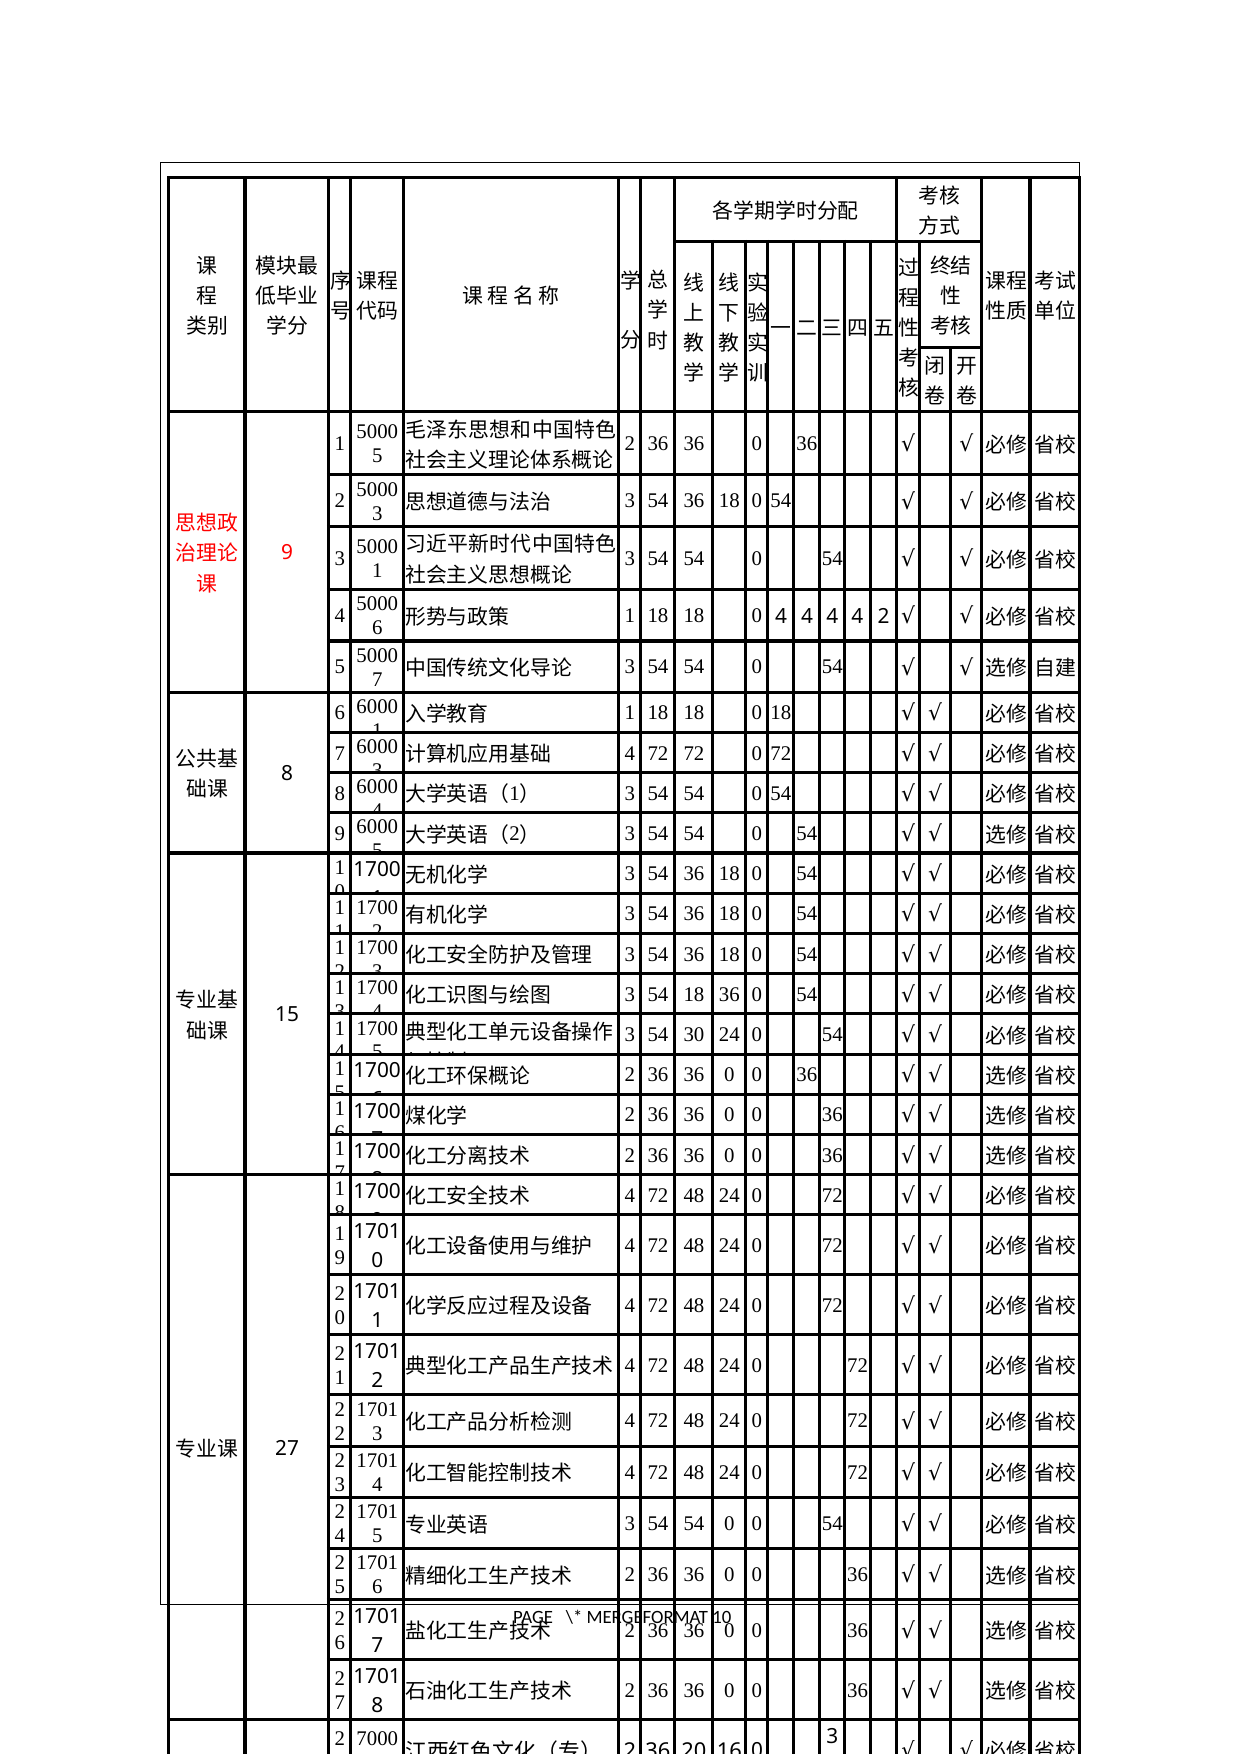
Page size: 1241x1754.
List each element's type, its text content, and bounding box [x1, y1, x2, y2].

table_header 包括培养目标、基本要求（素质要求、能力要求、知识结构要求）、修业年限、主干学科、主要课程、主要实践性教学环节和主要专业实验、教学计划等内容 一、培养目标与培养要求 （一）培养目标 本专业全面贯彻党的教育方针，落实立德树人根本任务，培养德智体美劳全面发展的社会主义事业的建设者和接班人，不断提高学生思想水平、政治觉悟、道德品质、文化素养，按照应用型人才培养标准，紧贴市场、紧贴产业、紧贴职业、服务江西经济社会发展和产业转型和实体经济升级需求，使之适应各类化工企业自动化仪表控制、设备管理与维护、化学分析等岗位，具有化学基础、化工单元操作、化学反应过程及设备、化工产品生产、化工常用设备与控制、化工安全与环保等基本知识，具备典型化工生产单元操作、 化工工艺运行与控制、生产工艺管理等能力，能适应企业一线工作从事化工生产操作与控制等工作岗位需求的技术技能型人才。 （二）培养要求 1.素质要求 (1)思想政治素质：具有正确的世界观、人生观、价值观。坚决拥护中国共产党领导，树立中国特色社会主义共同理想，践行社会主义核心价值观，具有爱国情感、国家认同感、中华民族自豪感，遵守法律，遵规守纪，具有良好的思想品德、社会公德和职业道德。 (2)身心素质：具有良好的身体素质和心理素质，能精力充沛地工作。 (3)文化素质：具有良好的文化修养。 (4)专业素质：具有良好的化工基础知识和实用技术职业素养，掌握化工岗位生产操作技能和相关岗位的基本理论和基本方法；具备从事化工产品质量管理和产品质量检测的相关职业岗位技能能力，能取得化工总控工、有机合成工、化学检验工、蒸馏工、苦卤综合利用工职业资格证书，能适应从事化工生产操作与控制等工作岗位需求。 2.知识要求 (1)掌握高级职业技术人员所必需的文化基础知识和本专业的理论基础知识。 (2)掌握零部件图、化工工艺流程图和设备布置图等化工制图的知识和技能，能够胜任化工岗位识图、绘图、设计等工作。 (3)掌握检验分析的基本理论和基本操作的方法，能够选择合适的检验分析方法完成原料和产品分析和检验工作。 (4)掌握常用化工单元操作过程的原理、设备和操作。 (5)掌握掌握本专业要求的化工仪表及自动化知识，借助相应仪器设备，完成选用使用化工生产过程中的检测仪表、独立设计简单的自动化控制方案，了解化工自动化的基本知识、完 数整定等工作。 (6)掌握本专业要求的化工设备知识 3.能力要求 (1)具备完成主要化工操作岗位的运行、操作、检修和维护工作的能力。 (2)掌握主要化工产品的生产工艺。 (3)具备化工产品质量管理和产品质量的检测能力。 (4)能取得化工总控工、有机合成工、化学检验工、蒸馏工、苦卤综合利用工职业资格证书。 4.职业能力 二、培养规格 （一）修业年限：实行学分制，学员取得正式学籍后5年内所修学分有效，最短学习年限不低于2.5年。 学员在有效年限内修完教学计划规定的课程，毕业鉴定符合要求颁发国家承认学历的专科毕业证书，毕业证书在中国高等教育学生信息网（学信网）电子注册。 （二）学习形式：江西开放大学为学员配备“导学教师”，在企业设立学习中心，企业优秀管理或技术人员作为“企业导师”，与校内专业教师一起实现“双导师制”学习管理模式，共同组织学员线上、线下二元学习。 （三）总学时学分：1620学时，90学分 三、课程体系说明 （一）课程模块设置 本专业共设置7个模块，分别是思想政治理论课、公共基础课、专业基础课、专业课、通识课、企业特色课、技能实践课。 （二）课程结构体系 （三）课程设置 1.思想政治理论课模块 (1)必修课：毛泽东思想和中国特色社会主义理论体系概论、思想道德与法治、习近平新时代中国特色社会主义思想概论、形势与政策。 (2)选修课：中国传统文化导论。 2.公共基础课模块 (1)必修课：入学教育、计算机应用基础、大学英语（1）。 (2)选修课：大学英语（2）。 3.专业基础课模块 (1)必修课：无机化学、有机化学、化工安全防护及管理、化工识图与绘图、典型化工单元设备操作与控制。 (2)选修课：化工环保概论、煤化学、化工分离技术。 4.专业课模块 (1)必修课：化工安全技术、化工设备使用与维护、化学反应过程及设备、典型化工产品生产技术、化工产品分析检测、化工智能控制技术、专业英语。 (2)选修课：精细化工生产技术、盐化工生产技术、石油化工生产技术。 5.通识课模块 (1)必修课：江西红色文化。 (2)选修课：常见心理问题与危机应对。 6.企业特色课模块 (1)必修课：企业特色课。 7.技能实践课模块 (1)必修课：包认识实习、岗位实习等实践课程。 （四）课程说明 1.毛泽东思想和中国特色社会主义理论体系概论 本课程2学分，共36学时（理论36学时），开设一学期。 《毛泽东思想和中国特色社会主义理论体系概论》是江西开放大学面向专科各专业学生开设的一门思想政治理论必修课程。通过本课程的学习，学生可以准确地掌握马克思主义中国化进程中形成的理论成果；对中国共产党领导人民进行的革命、建设、改革的历史进程、历史变革、历史成就有更加深刻的认识；对中国共产党在新时代坚持基本理论、基本路线和基本方略有更加透彻的理解；对运用马克思主义立场、观点和方法认识问题、分析问题和解决问题能力的提升有更加切实的帮助。 本课程的主要内容包括三部分：第一部分是毛泽东思想，包括毛泽东思想的形成、新民主主义革命理论、社会主义改造理论、社会主义建设道路初步探索的理论成果。第二部分主要阐述邓小平理论、“三个代表”重要思想、科学发展观的主要内容。第三部分简要阐述习近平新时代中国特色社会主义思想形成的时代背景、历史地位等，其详细内容在《习近平新时代中国特色社会主义思想》课程中予以重点阐述。 2.思想道德与法治 本课程3学分，共54学时（理论36学时，实践18学时），开设一学期。 《思想道德与法治》是江西开放大学面向专科各专业学生开设的一门思想政治理论必修课程。本课程以习近平新时代中国特色社会主义思想为指导，以新时代对青年学生的新要求为主线，以思想教育、道德教育和法治教育为基本内容，通过学习，引导学生树立崇高的理想信念，弘扬中国精神，确立正确的世界观、人生观、价值观，养成良好的道德素质和法治素养，培育能够担当民族复兴大任的时代新人。 本课程的主要内容包括：时代新人的新样貌、人生的青春之问、坚定理想信念、弘扬中国精神、践行社会主义核心价值观、明大德守公德严私德、尊法学法守法用法、依法行使权利与履行义务等。 3.习近平新时代中国特色社会主义思想概论 本课程3学分，共54学时（理论54学时），开设一学期。 《习近平新时代中国特色社会主义思想概论》是江西开放大学面向本专科各专业学生开设的一门思想政治理论必修课程。通过本课程的学习，学生能系统地掌握习近平新时代中国特色社会主义思想的形成背景、主要内容及其历史地位，从而自觉地投身于中国特色社会主义的伟大建设实践，为中国人民谋幸福，为中华民族谋复兴。 本课程的主要内容：总论；中国特色社会主义进入新时代的重要依据；中国特色社会主义进入新时代的重大意义；中国特色社会主义进入新时代的努力方向；薪火传承、担当使命；八个明确和十四个基本方略；新时代中国特色社会主义的总体布局；四个全面吹响“集结号”；中国特色社会主义进入新时代的发展战略；中国智慧、中国方案；中国特色社会主义进入新时代的军队建设；时代先锋、世界脊梁；中国特色社会主义进入新时代的党的建设等。 4.形势与政策 本课程1学分，共18学时（理论18学时），开设1-5学期，学生在校学习期间开课不断线。 《形势与政策》是江西开放大学面向本专科各专业学生开设的一门思想政治理论必修课程。通过本课程的学习，学生学会运用马克思主义的形势观和政策理论，科学地分析国内外形势，正确地理解党的现行政策，引导他们自觉地拥护党的基本路线，维护社会主义制度，学习世界政治经济与国际关系基本知识，增强实现改革开放和社会主义现代化建设宏伟目标的信心和社会责任感。 本课程的主要内容包括：党和国家重大的理论政策、社会主义现代化建设的形势、国际形势与国际关系、各省经济社会发展形势与特点、安全教育等内容。 5.中国传统文化导论 本课程3学分，课内学时54学时（理论54学时），开设一学期。 本课程将“立德树人”贯穿于课程教学全过程。本课程是江西开放大学面向专科各专业学生开设的一门思想政治理论选修课程。通过本课程的学习，使学生能了解传统文化的基础知识，熟练运用相关资料。 本课程的主要内容：分为三部分，中国传统文化简史；中国传统文化的特质；中国传统文化的现代化。 6.入学教育 本课程1学分，共18学时（理论18学时），开设一学期。 本课程是江西开放大学成人高等教育本专科各专业开设的一门必修课。课程内容包括江西开放大学历史、办学模式、学习方式简介；专业内容和学习过程说明；课程学习资源、课程考试、学习网简介；网上学习操作技能和上网工具等说明。 通过学习能够了解江西开放大学概况、熟悉专业和课程设置情况及学习环境，熟悉与成人高等教育相适应的学习方法，能够运用现代教育技术进行网络学习和交流。 7．计算机应用基础 本课程4学分，课内学时72学时（理论72学时），开设一学期。 通过本课程的学习, 学生应能了解计算机发展历史，计算机的基础知识，信息技术的基本常识；掌握使用微型计算机和网络处理办公事务的基本技能和方法，为学生深入学习计算机相关知识、技能以及提高综合素质打下基础。 本课程的主要内容包括：计算机基础知识，Windows操作系统；网络应用基础；文字处理系统（Word）；电子表格系统（Excel）；电子演示文稿系统（PowerPoint）；数据库应用系统（Access）。 8. 大学英语（1） 本课程3学分，共54学时（理论54学时），开设一学期。 本课程是非英语类专科各专业的公共基础课，主要以培养学生的英语综合应用能力为目的，使学生具有较强的阅读能力和一定的听、说、写、译能力，使他们能用英语交流信息，帮助学生打下扎实的语言基础，掌握良好的语言学习方法，提高文化素养，以适应我国社会发展和国际交流的需要。 通过课程的学习，学生应能掌握1600左右的常用词汇（包括入学要求掌握的600词）以及相关的常用词组；能够掌握并正确运用基本的语法知识；能听懂课堂用语，并能听懂与所学内容相关、语速能听懂语速较慢(每分钟100词)的能够听懂日常生活中发音清楚、语速较慢的简短对话或日常生活用语，能回答课堂上老师的提同，能用常用词汇和句型与同学进行主題式讨论。能介绍自己、能用英语进行简短的日常交流；能够读懂所学词汇和语法范围内的故事、短文、通知等；能够能根据所学课文内容，在半小时内写出80字左右的简短应用文，如信函、便条等。 9.大学英语（2） 本课程3学分，共54学时（理论54学时），开设一学期。 本课程是非英语类专科各专业的公共基础课，主要以培养学生的英语综合应用能力为目的，使学生具有较强的阅读能力和一定的听、说、写、译能力，使他们能用英语交流信息，帮助学生打下扎实的语言基础，掌握良好的语言学习方法，提高文化素养，以适应我国社会发展和国际交流的需要。 通过课程的学习，学生应能掌握1600左右的常用词汇（包括入学要求掌握的600词）以及相关的常用词组；能够掌握并正确运用基本的语法知识；能听懂课堂用语，并能听懂与所学内容相关、语速能听懂语速较慢(每分钟100词)的能够听懂日常生活中发音清楚、语速较慢的简短对话或日常生活用语，能回答课堂上老师的提同，能用常用词汇和句型与同学进行主題式讨论。能介绍自己、能用英语进行简短的日常交流；能够读懂所学词汇和语法范围内的故事、短文、通知等；能够根据所学课文内容，在半小时内写出80字左右的简短应用文，如信函、便条、日记、通知等。 10.无机化学 本课程3学分，共54学时（理论36学时，实践18学时），开设一学期。 本课程是应用化工技术专业的专业基础必修课，本课程培养学生化学基础知识、化学思维方法和实验动手能力的一门课程。 通过本课程的学习，学生从整体上认识化工相关工作所需要的知识与技能，为后续课程学习作前期准备，为学生岗位实习和就业夯实基础。 本课程的主要内容：原子结构与元素周期律，原子核外电子运动状态的基本特点，分子结构和分子晶体理论知识，sp、sp2和sp3杂化轨道成键分子的空间构型，化学反应速率、化学平衡、电解质溶液和离子平衡相关理论知识，氧化还原反应、配位化合物相关知识等。 11.有机化学 本课程3学分，共54学时（理论36学时，实践18学时），开设一学期。 本课程是应用化工技术专业的专业基础必修课，通过本课程学习，学生了解常见有机化合物在化工生产、日常生活中的地位和作用，把有机化学与本专业知识紧密结合起来，掌握有机化学的基本概念、基本理论、制备方法及实验技能，并能运用基础知识综合解析有机反应、有机合成中的实际问题。为其它后续课程准备必要的基础理论，也为学生的终身学习、生产和科研工作打下较坚实的基础。 本课程的主要内容：有机化学在本专业中的基础地位和重要性，各类有机化合物的结构、命名、理化性质，有机化学的基本知识、理论、概念和特点，烷基化反应、醛酮氧化还原反应等重要的有机化学反应及其应用，有机化合物的同分异构现象、制备方法和用途，羧酸、胺及其衍生物的化学特性及典型制备方法等。 12.化工安全防护及管理 本课程3学分，共54学时（理论36学时，实践18学时），开设一学期。 本课程是应用化工技术专业的专业基础必修课，通过本课程的学习，使学生了解化工安全生产的法规，掌握化工安全生产的基本知识和化工安全生产的方法，预防各类安全事故的发生。本课程将“工匠精神”注入安全生产的每一个细节，每一个环节，用科学系统的专业知识指导工作，拓宽安全工作思路，找准安全生产过程中的各种危险源，防止事故的发生，从而实现长治久安。 本课程的主要内容：化工发展对安全的要求，化工厂设计与操作安全，燃烧和爆炸与防火防爆安全技术，职业毒害与防毒措施，压力容器和机电设备安全，工业腐蚀与预防措施，系统安全与评估。 13.化工识图与绘图 本课程3学分，共54学时（理论18学时，实践36学时），开设一学期。 本课程是应用化工技术专业的专业基础必修课，通过本课程的学习，使学生熟练识别化工管路图和化工工艺流程图，能够运用计算机绘 图软件绘制有关化工管路图和化工工艺流程图。本课程将“立德树人”贯穿于课程教学全过程， 培养学生敬业、精益、专注、创新的工匠精神，成为企业所需要的专门技术技能型人才。 本课程的主要内容：学习识图的基本知识，看懂化工设备图，绘制化工管路图和化工工艺流程图，学习计算机绘图、编辑、打印等操作命令。 14.典型化工单元设备操作与控制 本课程3学分，共54学时（理论30学时，实践24学时），开设一学期。 本课程是应用化工技术专业的专业基础必修课，通过本课程的学习，结合化工单元操作的学习，对典型化工单元过程进行基本技能的训练，使学生进一步掌握化工单元操作知识，进一步掌握典型化工设备的结构与性能，进一步加强实验数据的处理能力和化工计算的能力。本课程将“立德树人”贯穿于课程教学全过程，培养学生具有职业情怀和执着敬业的精神，从而更加热爱自己的职业和岗位，具有高度的责任心和特别的敬业精神。 本课程的主要内容：管道输送、传热、蒸馏、吸收、干燥等化工单元操作；化工单元操作的基本原理、基本计算；典型化工设备性能、结构与操作；单元操作设备的工艺计算。 15.化工环保概论 本课程2学分，共36学时（理论36学时），开设一学期。 本课程是应用化工技术专业的专业基础选修课，通过本课程的学习，使学生了解和掌握化工生产中“三废”处理的基本知识和基本方法，引导学生树立正确的社会主义核心价值观，引导学生树立为社会主义事业努力奋斗的自觉 意识，培养具有优秀的职业道德的学生。 本课程的主要内容：环境与环境保护的基本知识，生态学基础知识，资源与能源，化工生产的大气污染防治技术，水污染的防治技术，化工固体废弃物处理与处置技术，其他污染的特征与防治，环境管理与环境法规，环境监测与评价，环境可持续发展，清洁生产与绿色技术的基本内容。 16.化工安全技术 本课程4学分，共72学时（理论48学时，实践24学时），开设一学期。 本课程是应用化工技术专业的专业必修课，通过本课程的学习，使学生了解化工安全生产的法规，掌握化工安全生产的基本知识和化工安全生产的方法，预防各类安全事故的发生。本课程将“工匠精神”注入安全生产的每一个细节，每一个环节，用科学系统的专业知识指导工作，拓宽安全工作思路，找准安全生产过程中的各种危险源，防止事故的发生，从而实现长治久安。 本课程的主要内容：化工发展对安全的要求，化工厂设计与操作安全，燃烧和爆炸与防火防爆安全技术，职业毒害与防毒措施，压力容器和机电设备安全，工业腐蚀与预防措施，系统安全与评估。 17.化工设备使用与维护 本课程4学分，共72学时（理论48学时，实践24学时），开设一学期。 本课程是应用化工技术专业的专业必修课，通过本课程的学习，使学生掌握典型化工设备的使用和维护技术，培养学生精益求精的工匠精神，引导学生树立正确的社会主义核心价值观，引导学生树立为社会主义事业努力奋斗的自觉意识，培养具有优秀的职业道德的学生。 本课程的主要内容：化工设备的应用及安全使用技能；设备常用材质及相关的基础知识； 典型化工工艺设备及常用转动设备的构造、工作原理、主要性能参数、使用和维护。 18.化学反应过程及设备 本课程4学分，共72学时（理论48学时，实践24学时），开设一学期。 本课程是应用化工技术专业的专业必修课，通过本课程的学习，增强学生的工程观念，提高学生分析和解决实际问题的能力，并能具备进行初步工艺计算和反应器选型的能力，培养学生精益求精的工匠精神，使学生走上工作岗位后能较快地适应实际化工生产操作。 本课程的主要内容：反应动力学基础、各类反应器及其特点、结构和工业应用，各种常见反应器的日常运行、操作和管理。 19.典型化工产品生产技术 本课程4学分，共72学时（理论48学时，实践24学时），开设一学期。 本课程是应用化工技术专业的专业必修课，通过本课程的学习，让学生了解典型无机化工产品和有机化工产品的生产相关知识、实施过程等。 本课程的主要内容：化工生产基本知识、合成气生产技术、合成气净化与精制技术、合成氨生产技术、尿素生产技术、乙酸生产技术、甲基丙烯酸甲酯生产技术、丙烯腈生产技术和苯乙烯生产技术等。 20.化工产品分析检测 本课程4学分，共72学时（理论48学时，实践24学时），开设一学期。 本课程是应用化工技术专业的专业必修课，通过本课程的学习，使学生掌握典型工业产品的分析检测技术，能够根据样品性质正确选择分析方法，培养严谨认真、实事求是的科学态度和良好的职业道德。 本课程的主要内容：学习工业生产中对产品的质量、原材料及半成品进行测定的分析方法，具体内容包括水、煤、硅酸盐、气、钢铁、化肥、农药、化工等领域典型产品质量的分析及其他基础工业部门的相关分析检测技术。 21.专业英语 本课程学3分，共54学时（理论54学时），开设一学期。 本课程是应用化工技术专业的专业必修课，主要内容包括：500个左右应用化工技术专业英语常用词汇和专业术语；基本英语语法规则的学习；应用化工技术专业知识综述文献等内容。 22.煤化学 本课程2学分，共36学时（理论36学时），开设一学期。 本课程是应用化工技术专业的专业基础选修课，通过本课程的学习，使学生掌握以煤的大分子结构理论为核心、煤的组成和性质为内涵的煤化学知识体系及其相互关系的规律，以及煤炭转化工艺的基本常识等，并引导学生养成严谨求实的科学态度和科学精神，以及追求真理、坚持真理、建立基于事实的科学世界观。 本课程的主要内容：煤的特征和生成、工业分析和元素分析、煤的有机质的结构、工艺性质、分类及煤质评价、煤的综合利用等内容 23.江西红色文化（专） 本课程2学分，共36学时（理论20学时，实践16学时），开设一学期。 本课程是江西开放大学本科各专业开设的必修课程，属于思政教育课程。本课程的内容包括：江西历史上的爱国传统，“八一”起义与英雄城南昌、“秋收起义”与安源工人俱乐部、“三湾改编”、“革命摇篮”、“共和国摇篮”及其中蕴含的八一精神、井冈山精神、苏区精神、长征精神等，以及江西红色文化社会调查等。 通过对江西红色文化的学习，坚持红色文化资源融入思政课堂、扎实开展红色文化资源育人实践，充分发挥红色文化资源育人育心、铸魂固本的功能，教育引导学生厚植文化底蕴，传承红色基因，打好中国底色，强化家国意识，增强爱国主义情怀，大力弘扬社会主义核心价值观，努力成长为养德智体美劳全面发展的社会主义建设者和接班人。 24.企业特色课1 本课程3学分，共54学时（实践54学时），开设一学期。 企业特色课为本专业前沿性，企业特色性的课程。具体课程根据合作企业进行动态调整。要求企业具备开设本课程的软件、硬件设施，并具有完善的课程教学、考核体系，能够确保本课程顺利实施。 25.企业特色课2 本课程3学分，共54学时（实践54学时），开设一学期。 企业特色课为本专业前沿性，企业特色性的课程。具体课程根据合作企业进行动态调整。要求企业具备开设本课程的软件、硬件设施，并具有完善的课程教学、考核体系，能够确保本课程顺利实施。 26.专业实习 本课程4学分，共72学时（实践72学时），开设一学期。 本课程是对所学理论知识的一次初步的综合应用能力的检验。通过专业实习，使学生了解企业的运作、组织架构、规章制度和企业文化；掌握岗位的典型工作流程、工作内容及核心技能；养成爱岗敬业、精益求精、诚实守信的职业精神，提升发现问题、分析问题和解决问题的能力，就业时真正达到与企业零距离接轨，增强学生的就业能力。学生在实习结束后，需按规定的格式提交书面的实习报告、实习日志。 27.毕业设计 本课程4学分，课内学时72学时（实践72学时），开设一学期。 毕业设计是应用化工技术专业教学计划的重要组成部分。通过应用化工技术专业相关行业企业的真实生产实际进行选题设计，包括产品设计、工艺设计和方案设计类等，着重培养学生综合分析、解决生产实际问题和独立工作能力，使学生接受实际生产项目训练，培养学生综合运用多学科的理论知识和技能，解决具有一定复杂程度的实际问题，培养从事科学研究的能力、严肃认真的科学态度、严谨求实的工作作风以及勇于实践、勇于探索和开拓创新精神。 （五）专业培养要求中的知识、能力与素质的培养，与上述课程模块相呼应，在课程设置中得以体现。课程模块是知识、能力和素质培养的载体，同时知识、能力和素质培养要求又决定了课程模块的构成。 （六）必修课程和集中实践环节的教学大纲或要求根据教育部颁布的课程教学基本要求统一制定。自开课按照省开大统一课程教学基本要求统一制定。 （七）市级开大在省开大统一制订的实施性教学计划基础上制订各教学点执行性教学计划。 四、学习成果认证与转换 学习成果认证与转换参照《江西开放大学高等继续教育“二元制”人才培养模式学习成果认证与转换管理办法》相关规定。 对于学生的课程类、证书类、经验奖励类及培训类学习成果可转换成相应的课程及实践学分。本专业所有转换学分比例不超过总学分的40%，转换课程可免修、免考，不免相应费用。具体规则如下： （注：对应学分为该学习成果对应的课程学分，可转换学分为该学习成果可以转换成多少相应的课程学分。可转换学分小于等于对应学分） 除以上转换标准外，通过学习成果认证中心（学分银行）审核成为学习成果转换标准的最新校企合作证书和培训项目，也可以按标准规定学分进行成果转换。 访问江西开放大学学分银行网站可获取关于学习成果认证与转换操作指南及最新学习成果认证与转换标准等更详细信息。 五、实践教学 本专业实践教学环节主要包括化工单元实训、分析检测综合实训、管路拆装实训和化工综合实训，实践方式主要是个人在岗实践。 六、毕业规则 思想政治理论课、公共基础课、专业基础课、专业课、技能实践课、企业特色课、通识课 本专业各模块最低毕业学分依次是： 思想政治理论课：9学分 公共基础课：8学分 专业基础课：15学分 专业课：27学分 通识课：2学分 企业特色课：6学分 技能实践课：8学分 本专业实行学分管理，课程期末考试成绩占总成绩比例为40%-80%，具体比例由课程责任教师按需制定，毕业学分为90学分。学生注册取得学籍后学分五年有效。学生修满学分并经思想道德品德鉴定为合格，准予毕业并由江西开放大学颁发成人高等教育专科毕业证书，国家承认其学历。 七、教学计划进程表 生物与化工大类化工技术类 应用化工技术专业（专科）教学计划进程表 [161, 163, 1079, 1604]
